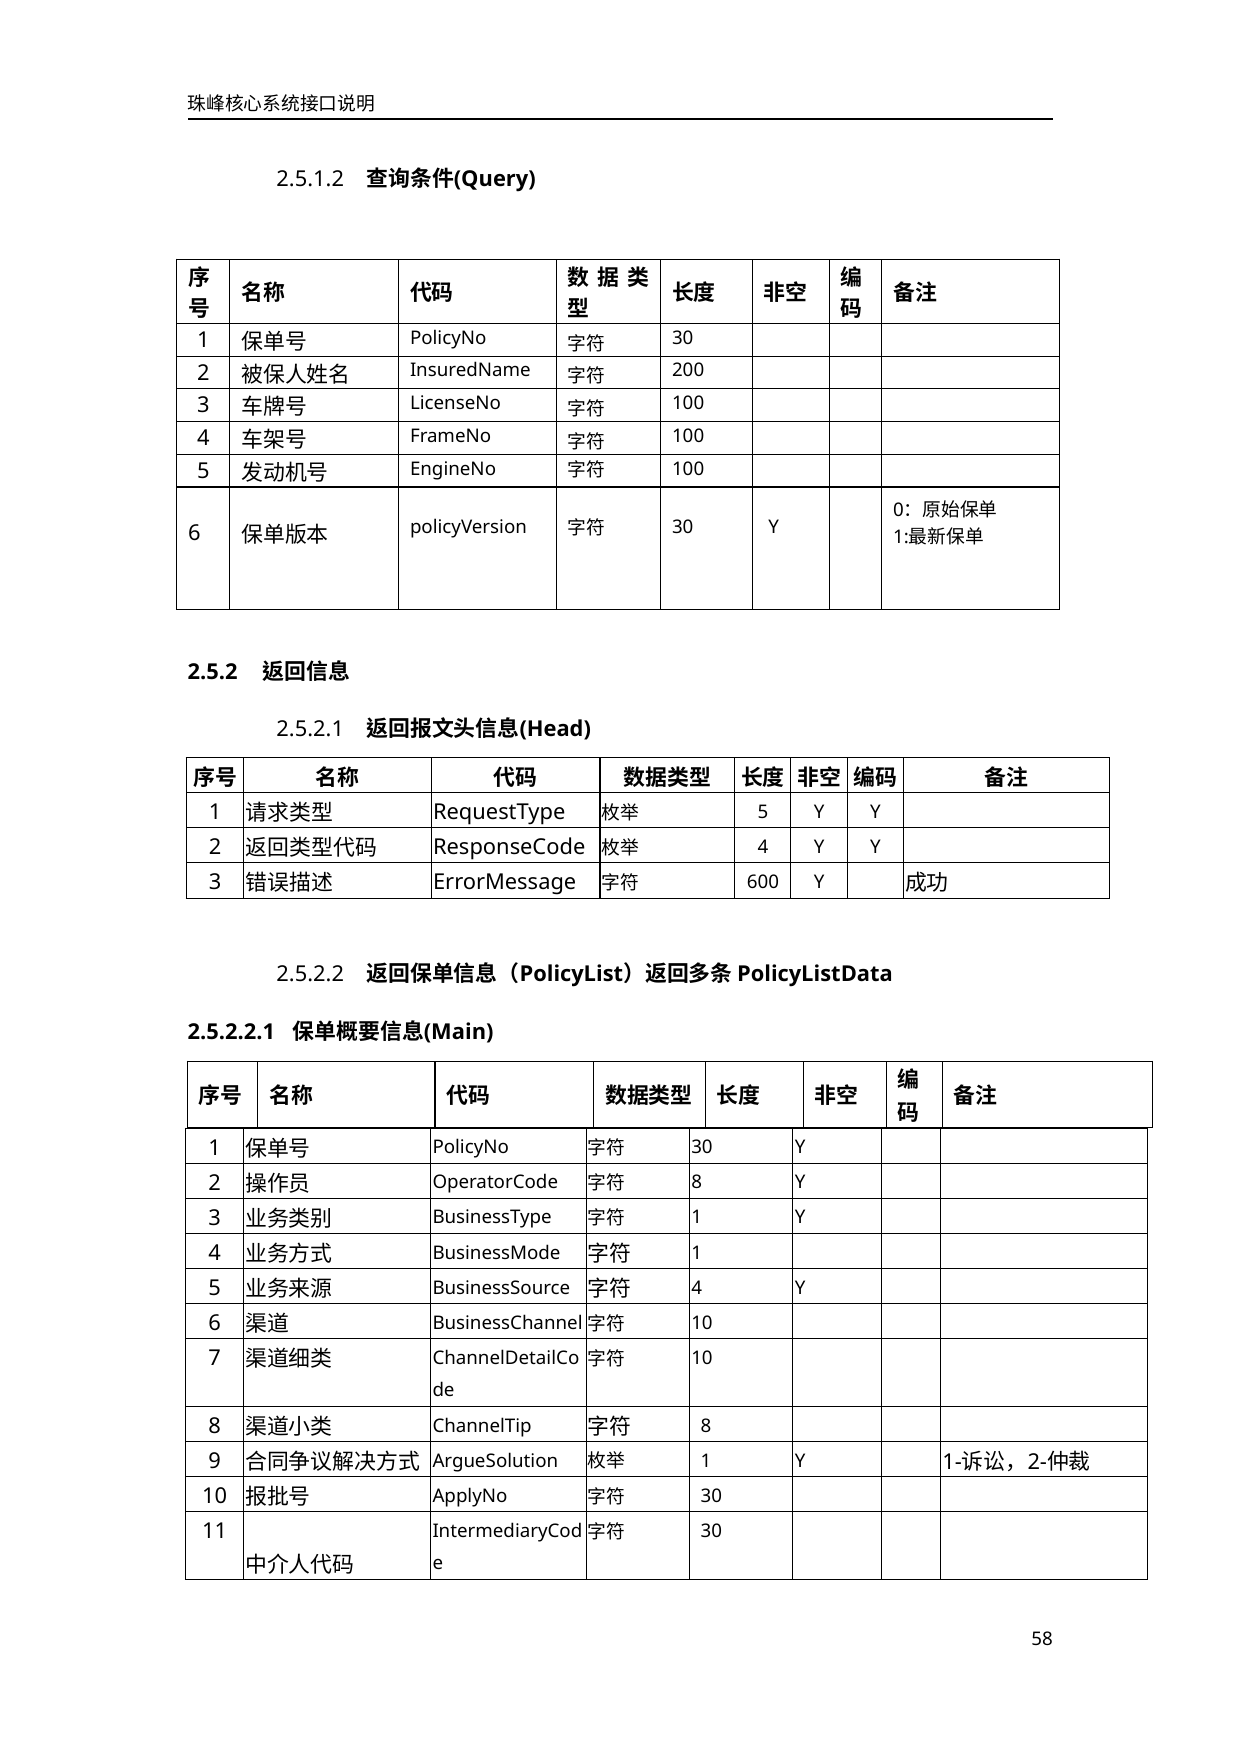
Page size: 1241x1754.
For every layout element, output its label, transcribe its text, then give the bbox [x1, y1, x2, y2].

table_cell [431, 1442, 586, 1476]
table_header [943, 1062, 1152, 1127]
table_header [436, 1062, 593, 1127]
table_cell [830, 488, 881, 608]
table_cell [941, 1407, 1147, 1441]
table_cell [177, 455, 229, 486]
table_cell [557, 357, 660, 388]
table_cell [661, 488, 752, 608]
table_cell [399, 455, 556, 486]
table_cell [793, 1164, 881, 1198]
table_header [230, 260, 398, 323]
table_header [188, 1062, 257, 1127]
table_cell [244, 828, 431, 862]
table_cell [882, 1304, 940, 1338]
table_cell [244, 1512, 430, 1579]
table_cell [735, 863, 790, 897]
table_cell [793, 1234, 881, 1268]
subtitle 保单概要信息(Main) [187, 1013, 1053, 1046]
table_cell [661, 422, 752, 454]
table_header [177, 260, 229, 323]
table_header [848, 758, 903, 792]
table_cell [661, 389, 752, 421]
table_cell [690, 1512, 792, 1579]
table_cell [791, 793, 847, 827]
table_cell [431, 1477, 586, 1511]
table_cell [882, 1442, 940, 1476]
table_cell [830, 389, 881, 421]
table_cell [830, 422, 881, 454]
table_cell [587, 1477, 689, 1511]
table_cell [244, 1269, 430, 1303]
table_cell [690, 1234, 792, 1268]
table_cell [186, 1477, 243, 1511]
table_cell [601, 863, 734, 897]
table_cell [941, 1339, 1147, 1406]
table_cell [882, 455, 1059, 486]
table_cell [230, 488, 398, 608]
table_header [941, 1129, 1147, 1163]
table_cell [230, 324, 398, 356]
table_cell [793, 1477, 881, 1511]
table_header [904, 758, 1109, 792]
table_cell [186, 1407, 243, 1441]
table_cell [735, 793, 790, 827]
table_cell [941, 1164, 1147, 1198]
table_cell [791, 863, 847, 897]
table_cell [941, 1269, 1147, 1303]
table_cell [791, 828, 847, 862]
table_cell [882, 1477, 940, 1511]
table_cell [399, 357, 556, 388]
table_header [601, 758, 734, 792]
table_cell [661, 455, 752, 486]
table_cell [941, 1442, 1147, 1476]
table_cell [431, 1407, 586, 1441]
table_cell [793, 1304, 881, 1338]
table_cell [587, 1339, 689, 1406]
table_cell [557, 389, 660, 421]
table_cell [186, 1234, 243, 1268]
subtitle 返回保单信息（PolicyList）返回多条PolicyListData [276, 956, 1053, 988]
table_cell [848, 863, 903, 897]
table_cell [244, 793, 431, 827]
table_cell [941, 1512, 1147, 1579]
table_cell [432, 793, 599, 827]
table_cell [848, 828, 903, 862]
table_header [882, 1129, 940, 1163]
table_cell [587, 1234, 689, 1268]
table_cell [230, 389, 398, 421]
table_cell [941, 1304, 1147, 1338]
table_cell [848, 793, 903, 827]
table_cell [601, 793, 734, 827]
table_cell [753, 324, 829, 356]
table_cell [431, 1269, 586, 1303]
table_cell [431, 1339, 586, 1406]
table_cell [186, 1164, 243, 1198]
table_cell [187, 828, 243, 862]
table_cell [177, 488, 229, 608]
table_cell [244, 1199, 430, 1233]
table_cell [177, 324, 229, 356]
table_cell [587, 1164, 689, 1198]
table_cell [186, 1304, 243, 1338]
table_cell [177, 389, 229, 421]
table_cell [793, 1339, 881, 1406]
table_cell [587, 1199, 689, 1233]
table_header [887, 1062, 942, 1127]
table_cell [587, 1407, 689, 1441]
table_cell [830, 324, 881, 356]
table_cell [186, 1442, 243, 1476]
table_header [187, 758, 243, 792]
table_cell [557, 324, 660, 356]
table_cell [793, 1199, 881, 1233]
subtitle 返回报文头信息(Head) [276, 712, 1053, 744]
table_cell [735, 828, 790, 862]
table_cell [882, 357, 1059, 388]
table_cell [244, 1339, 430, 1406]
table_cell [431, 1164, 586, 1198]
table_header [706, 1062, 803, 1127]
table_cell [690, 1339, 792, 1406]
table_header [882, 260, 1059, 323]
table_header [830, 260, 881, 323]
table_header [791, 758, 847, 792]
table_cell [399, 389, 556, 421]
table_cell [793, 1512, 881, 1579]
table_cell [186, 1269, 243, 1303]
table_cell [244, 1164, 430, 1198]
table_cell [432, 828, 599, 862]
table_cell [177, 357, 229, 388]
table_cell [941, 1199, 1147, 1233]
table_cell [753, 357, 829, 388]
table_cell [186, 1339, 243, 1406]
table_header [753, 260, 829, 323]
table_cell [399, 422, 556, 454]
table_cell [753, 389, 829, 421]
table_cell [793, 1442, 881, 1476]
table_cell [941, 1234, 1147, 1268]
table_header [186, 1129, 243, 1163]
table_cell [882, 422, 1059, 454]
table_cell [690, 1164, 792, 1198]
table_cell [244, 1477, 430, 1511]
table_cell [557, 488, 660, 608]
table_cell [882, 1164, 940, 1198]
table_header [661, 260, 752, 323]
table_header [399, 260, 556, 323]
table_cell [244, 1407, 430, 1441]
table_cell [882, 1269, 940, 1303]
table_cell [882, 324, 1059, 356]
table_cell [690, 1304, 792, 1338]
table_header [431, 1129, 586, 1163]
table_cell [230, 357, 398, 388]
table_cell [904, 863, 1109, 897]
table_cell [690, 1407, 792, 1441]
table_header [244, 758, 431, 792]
subtitle 查询条件(Query) [276, 162, 1053, 194]
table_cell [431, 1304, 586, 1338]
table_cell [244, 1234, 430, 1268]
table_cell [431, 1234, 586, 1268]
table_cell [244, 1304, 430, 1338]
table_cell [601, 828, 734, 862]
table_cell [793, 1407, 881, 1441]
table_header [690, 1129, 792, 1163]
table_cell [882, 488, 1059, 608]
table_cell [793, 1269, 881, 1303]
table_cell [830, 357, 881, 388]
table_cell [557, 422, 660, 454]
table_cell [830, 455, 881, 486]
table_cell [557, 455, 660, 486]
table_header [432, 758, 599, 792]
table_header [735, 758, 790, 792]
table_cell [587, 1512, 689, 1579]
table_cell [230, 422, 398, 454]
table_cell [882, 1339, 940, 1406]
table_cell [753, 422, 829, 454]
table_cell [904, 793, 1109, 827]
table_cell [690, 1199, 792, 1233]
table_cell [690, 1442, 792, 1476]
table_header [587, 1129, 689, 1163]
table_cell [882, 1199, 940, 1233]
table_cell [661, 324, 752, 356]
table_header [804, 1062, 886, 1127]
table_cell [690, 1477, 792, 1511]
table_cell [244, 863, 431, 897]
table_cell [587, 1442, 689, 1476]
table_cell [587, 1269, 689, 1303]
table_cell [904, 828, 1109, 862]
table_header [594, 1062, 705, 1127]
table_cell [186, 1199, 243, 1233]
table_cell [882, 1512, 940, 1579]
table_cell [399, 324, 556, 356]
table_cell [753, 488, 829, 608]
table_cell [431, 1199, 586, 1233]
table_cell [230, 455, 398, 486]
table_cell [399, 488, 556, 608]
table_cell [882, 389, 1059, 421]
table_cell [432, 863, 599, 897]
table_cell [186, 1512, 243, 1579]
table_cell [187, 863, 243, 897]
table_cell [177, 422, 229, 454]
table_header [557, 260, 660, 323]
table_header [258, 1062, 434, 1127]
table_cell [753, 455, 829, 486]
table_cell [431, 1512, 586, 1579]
subtitle 返回信息 [187, 610, 1053, 687]
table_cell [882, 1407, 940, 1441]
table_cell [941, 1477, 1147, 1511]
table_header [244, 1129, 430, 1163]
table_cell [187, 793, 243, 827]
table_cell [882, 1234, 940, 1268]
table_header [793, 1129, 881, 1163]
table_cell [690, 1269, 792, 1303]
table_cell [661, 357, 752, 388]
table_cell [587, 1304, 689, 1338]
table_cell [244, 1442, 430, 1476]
